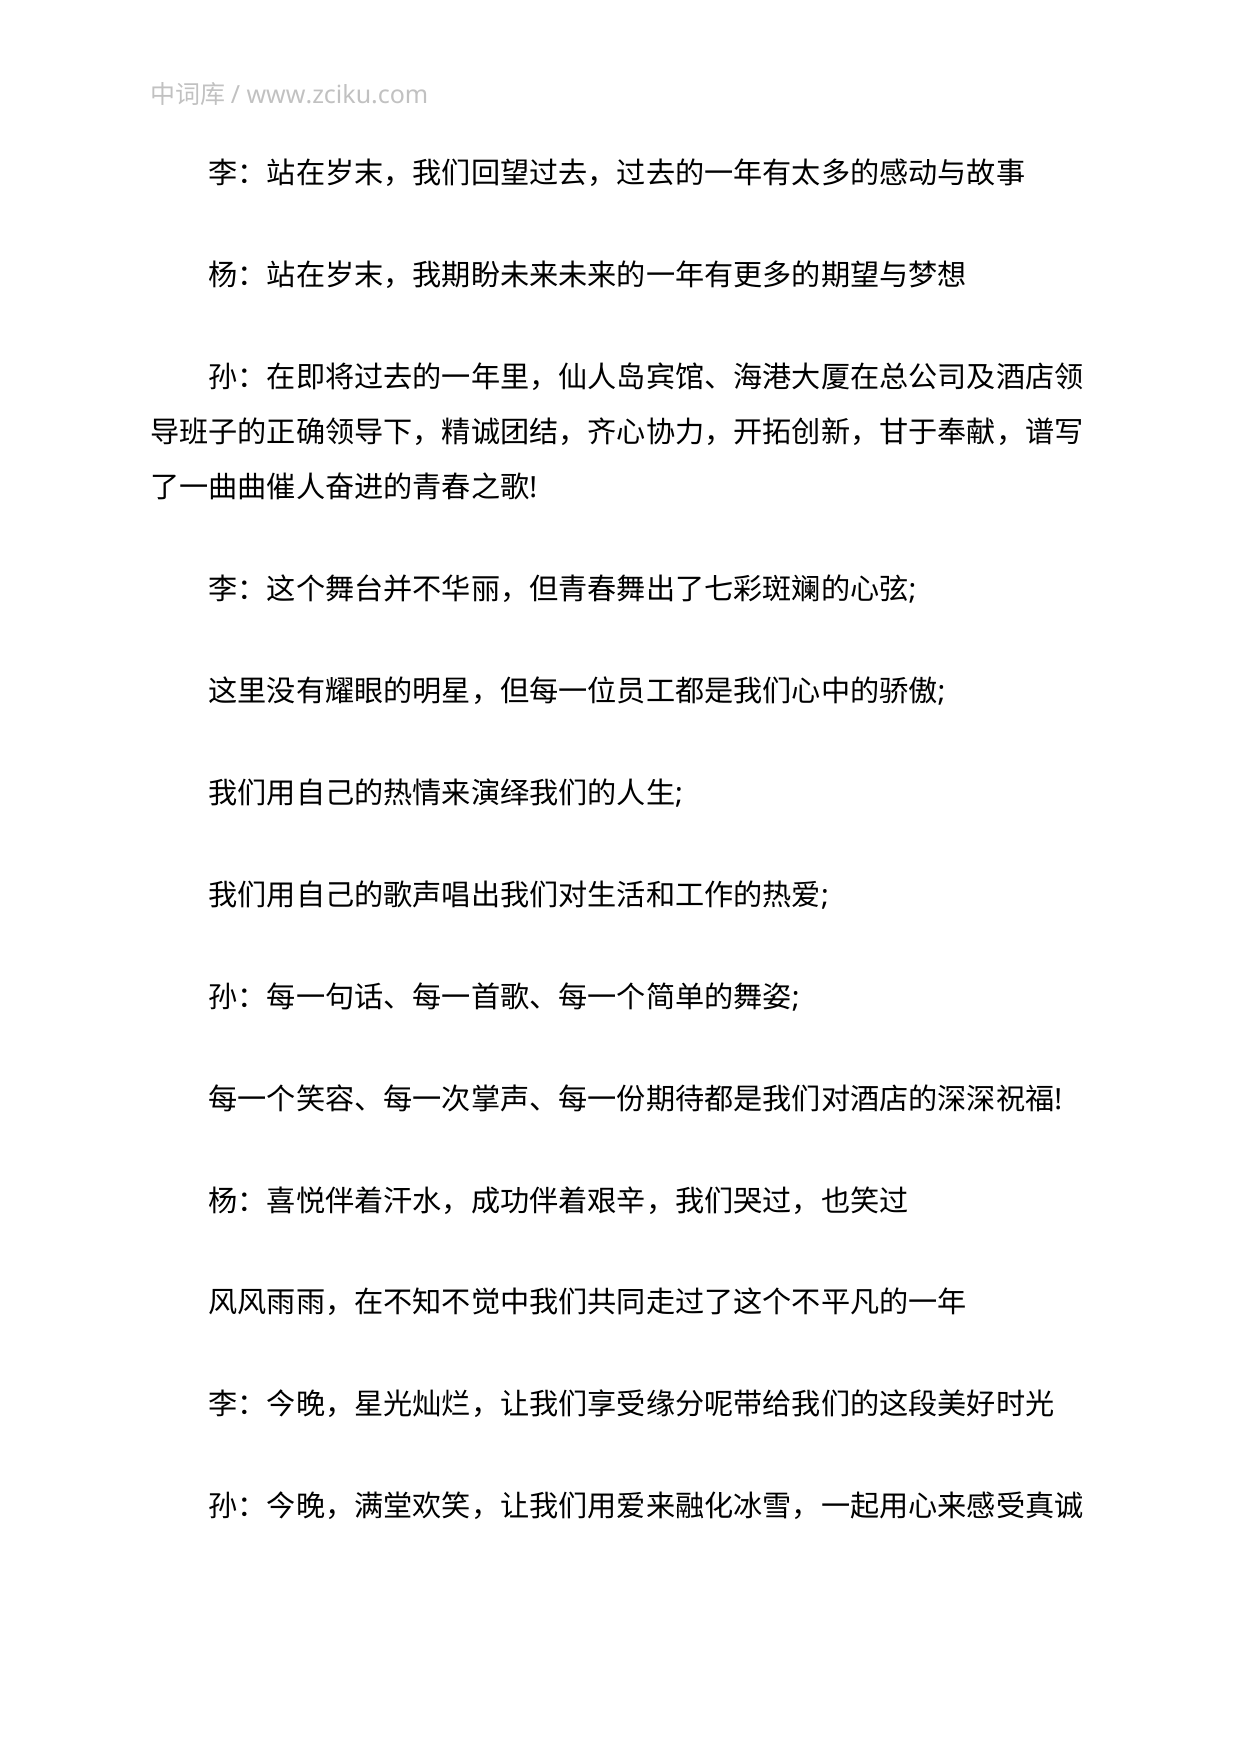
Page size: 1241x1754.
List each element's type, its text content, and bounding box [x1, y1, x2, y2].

text 孙：每一句话、每一首歌、每一个简单的舞姿; [150, 973, 1090, 1016]
text 杨：站在岁末，我期盼未来未来的一年有更多的期望与梦想 [150, 252, 1090, 294]
text 孙：在即将过去的一年里，仙人岛宾馆、海港大厦在总公司及酒店领导班子的正确领导下，精诚团结，齐心协力，开拓创新，甘于奉献，谱写了一曲曲催人奋进的青春之歌! [150, 353, 1090, 506]
text 李：站在岁末，我们回望过去，过去的一年有太多的感动与故事 [150, 150, 1090, 192]
text 孙：今晚，满堂欢笑，让我们用爱来融化冰雪，一起用心来感受真诚 [150, 1482, 1090, 1525]
text 李：今晚，星光灿烂，让我们享受缘分呢带给我们的这段美好时光 [150, 1381, 1090, 1423]
text 风风雨雨，在不知不觉中我们共同走过了这个不平凡的一年 [150, 1279, 1090, 1321]
text 李：这个舞台并不华丽，但青春舞出了七彩斑斓的心弦; [150, 565, 1090, 608]
text 这里没有耀眼的明星，但每一位员工都是我们心中的骄傲; [150, 667, 1090, 710]
text 杨：喜悦伴着汗水，成功伴着艰辛，我们哭过，也笑过 [150, 1177, 1090, 1219]
text 每一个笑容、每一次掌声、每一份期待都是我们对酒店的深深祝福! [150, 1075, 1090, 1118]
text 我们用自己的歌声唱出我们对生活和工作的热爱; [150, 871, 1090, 914]
text 我们用自己的热情来演绎我们的人生; [150, 769, 1090, 812]
